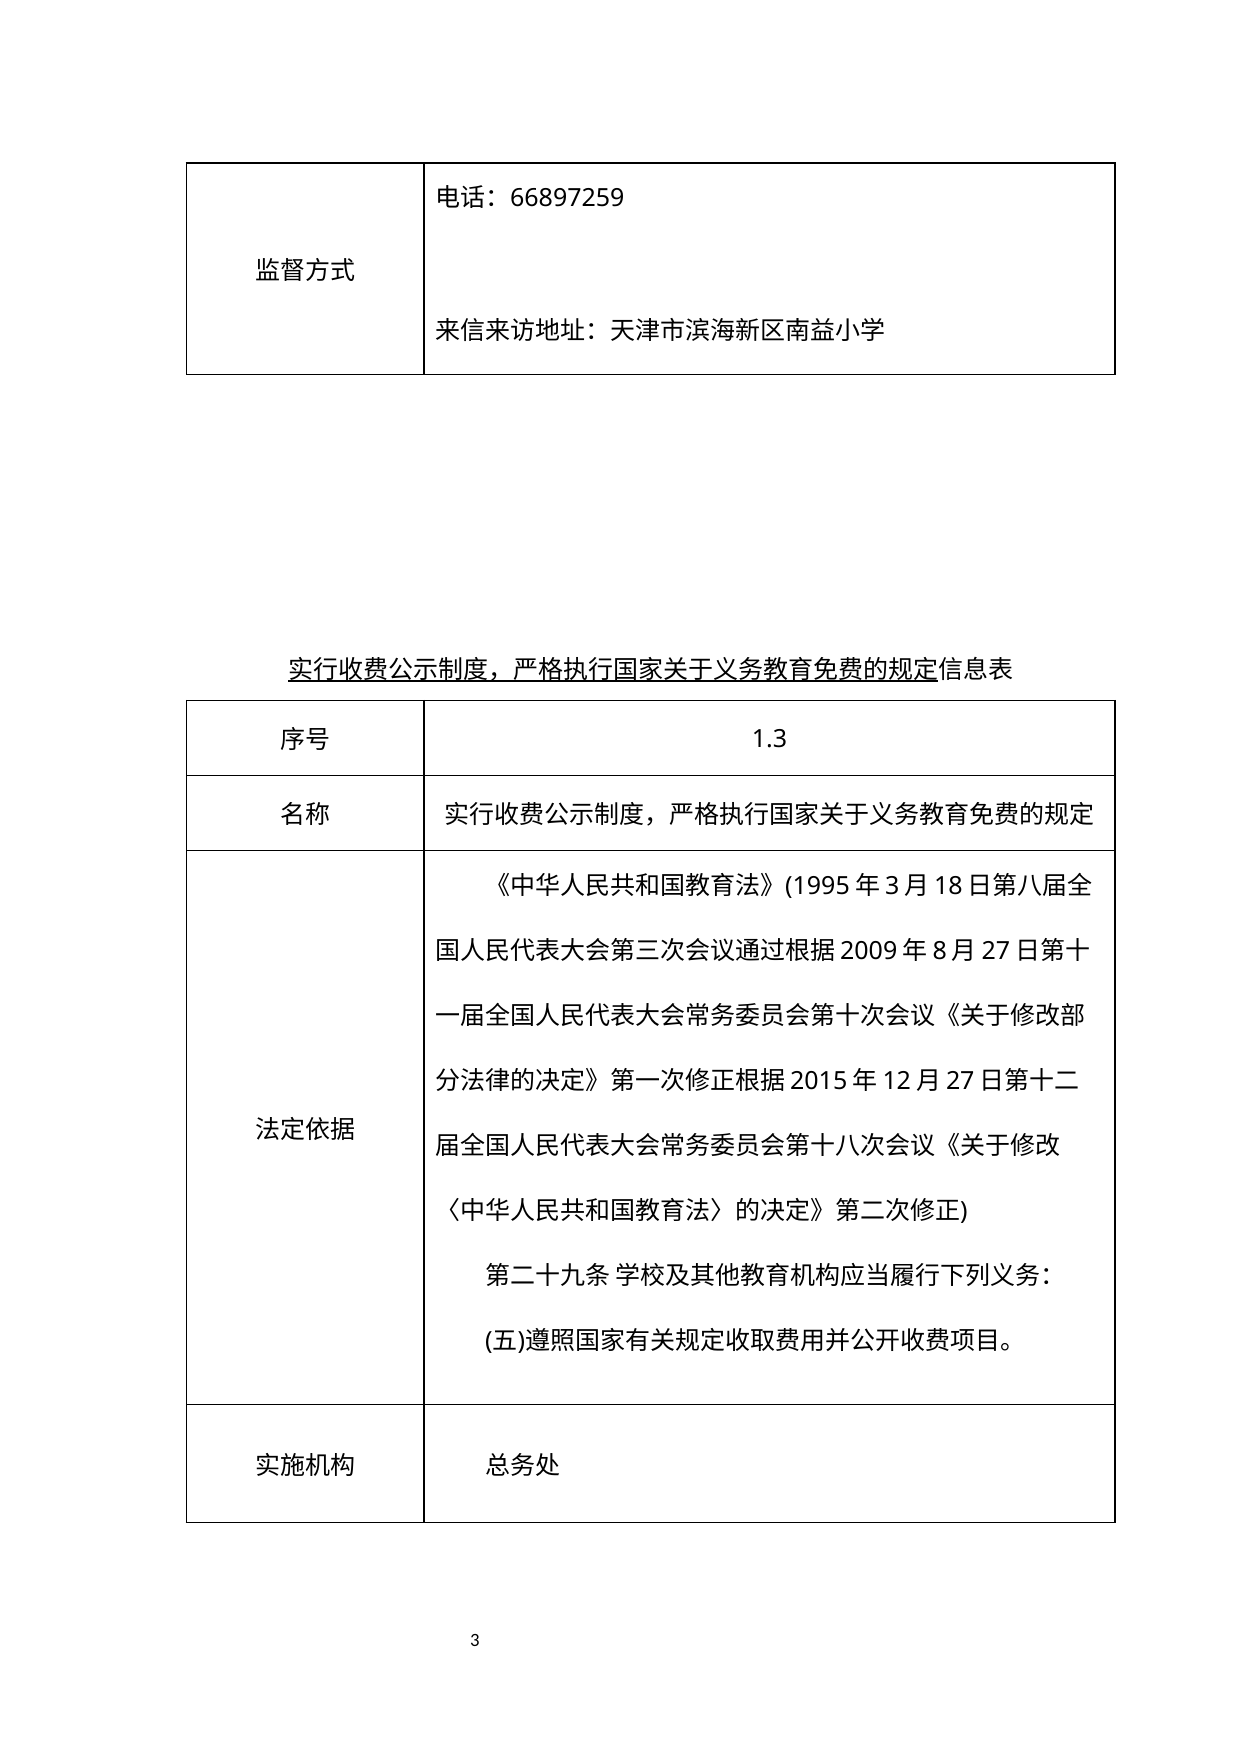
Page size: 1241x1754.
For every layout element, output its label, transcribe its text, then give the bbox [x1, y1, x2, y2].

table_cell 1.3 [425, 701, 1114, 775]
table_cell 法定依据 [187, 851, 423, 1404]
table_cell 监督方式 [187, 164, 423, 374]
table_cell 名称 [187, 776, 423, 850]
table_cell 序号 [187, 701, 423, 775]
table_cell 实施机构 [187, 1405, 423, 1522]
table_cell 实行收费公示制度，严格执行国家关于义务教育免费的规定信息表 [186, 375, 1115, 700]
table_cell 实行收费公示制度，严格执行国家关于义务教育免费的规定 [425, 776, 1114, 850]
table_cell 总务处 [425, 1405, 1114, 1522]
table_cell 《中华人民共和国教育法》(1995年3月18日第八届全国人民代表大会第三次会议通过根据2009年8月27日第十一届全国人民代表大会常务委员会第十次会议《关于修改部分法律的决定》第一次修正根据2015年12月27日第十二届全国人民代表大会常务委员会第十八次会议《关于修改〈中华人民共和国教育法〉的决定》第二次修正) 第二十九条 学校及其他教育机构应当履行下列义务： (五)遵照国家有关规定收取费用并公开收费项目。 [425, 851, 1114, 1404]
table_cell 电话：66897259 来信来访地址：天津市滨海新区南益小学 [425, 164, 1114, 374]
